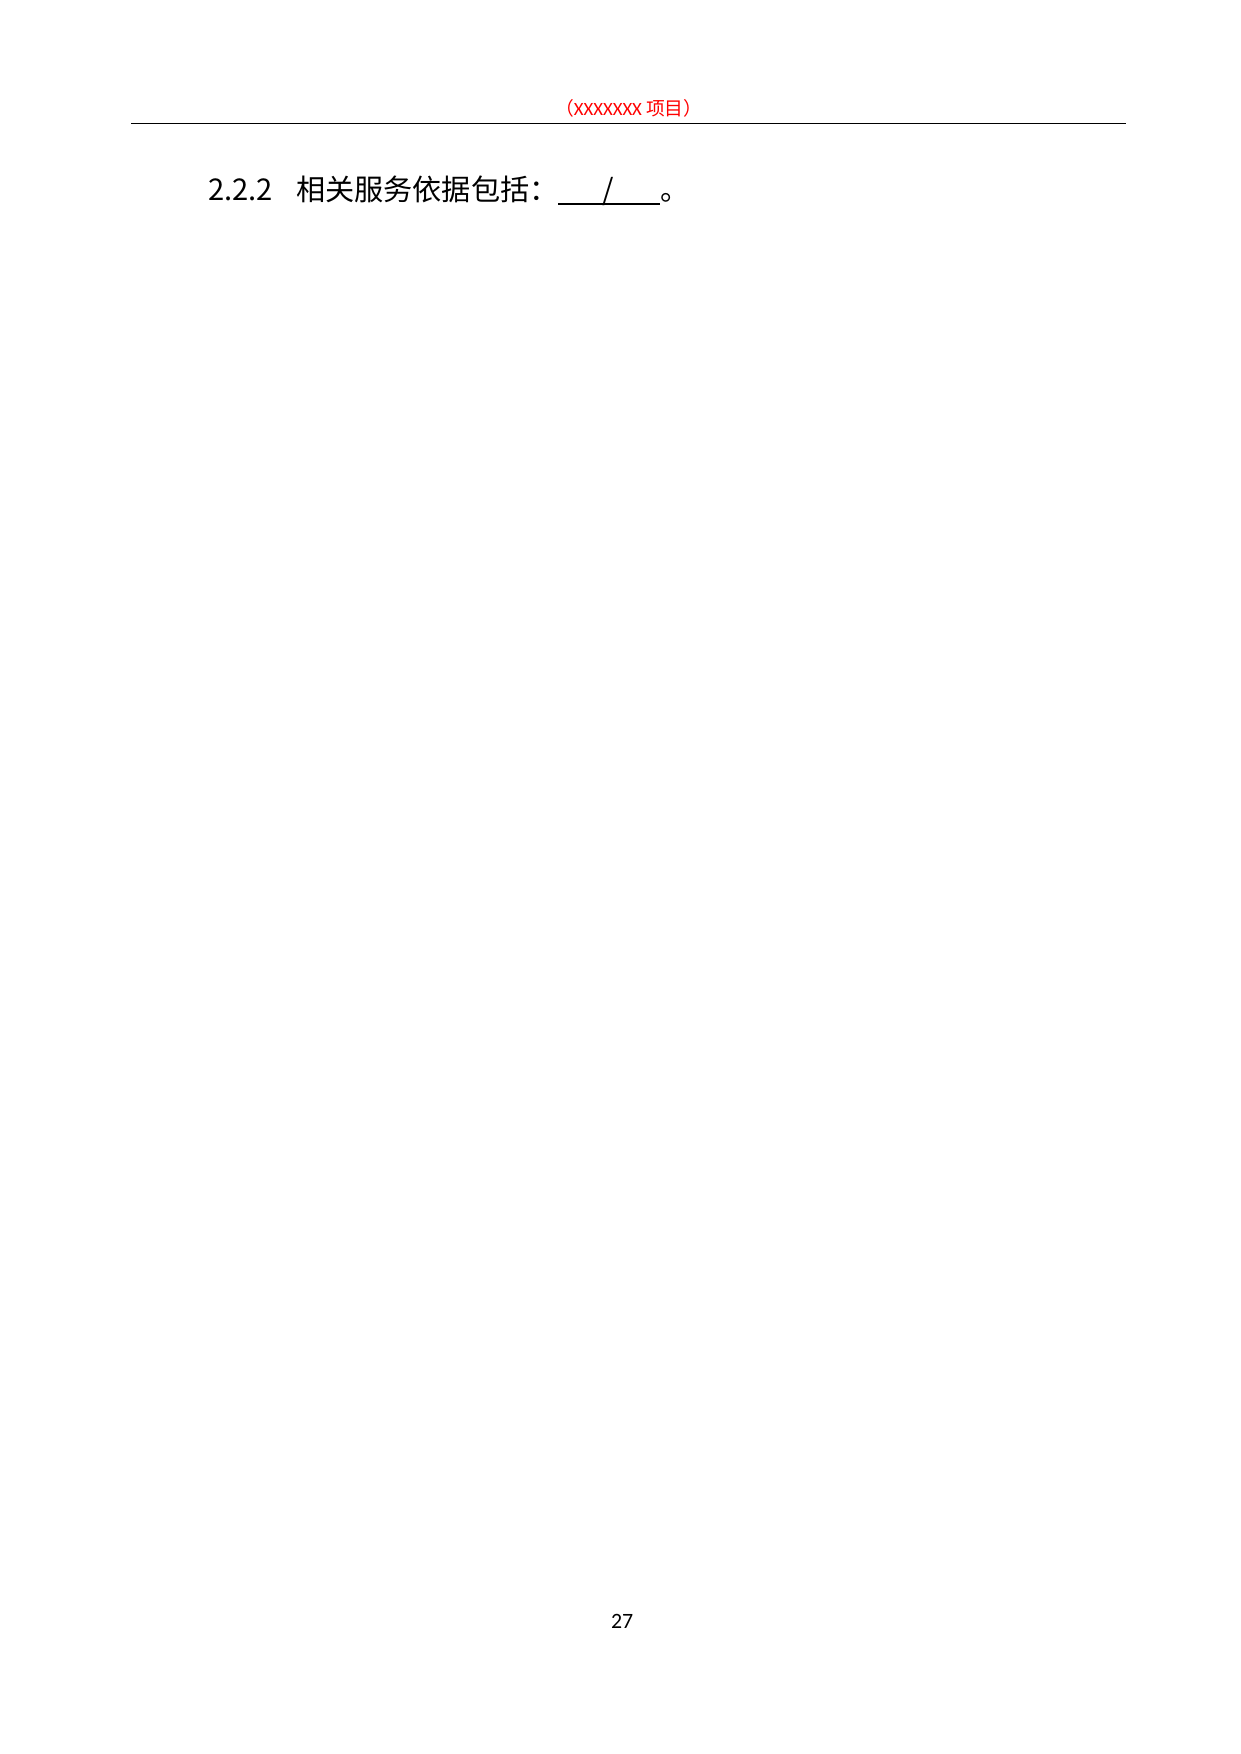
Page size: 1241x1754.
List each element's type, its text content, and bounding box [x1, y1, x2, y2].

list 相关服务依据包括： / 。 [208, 167, 1117, 209]
